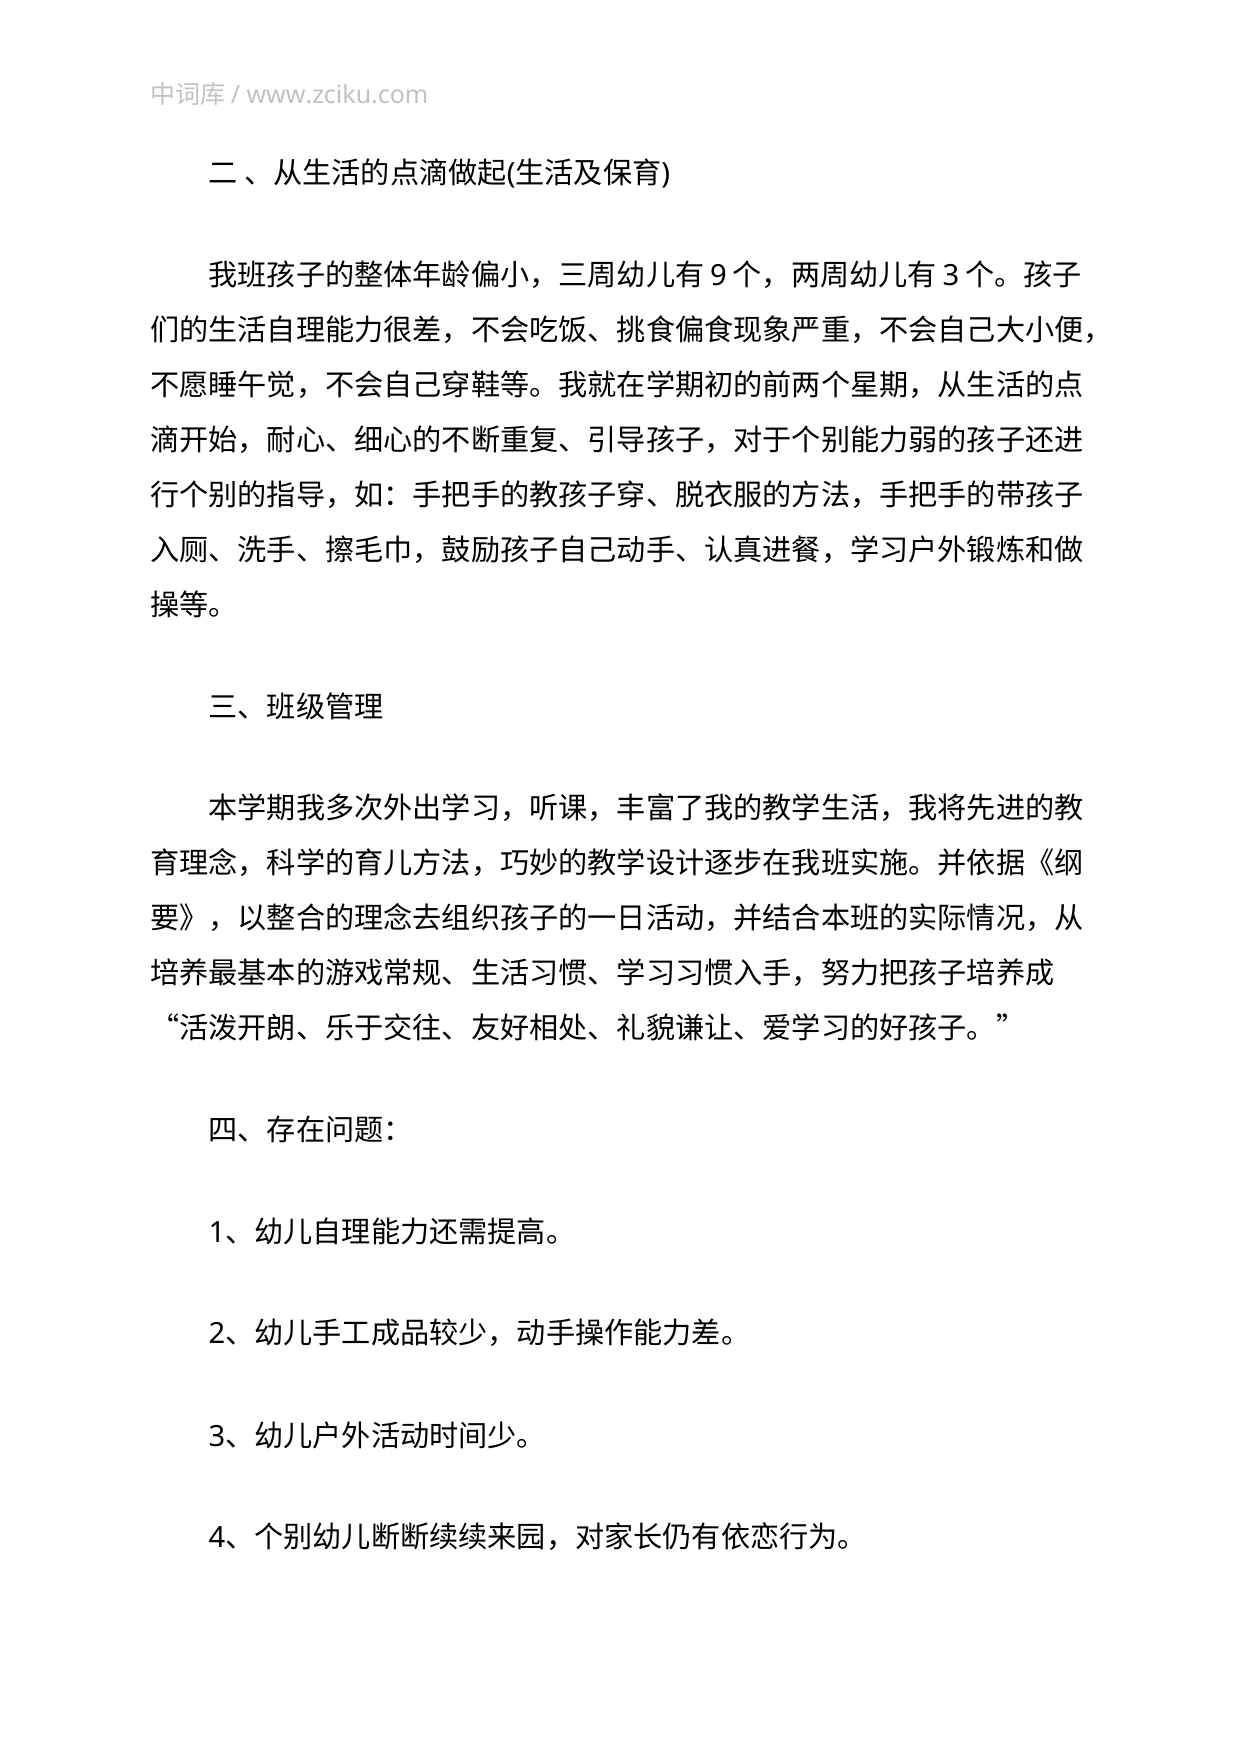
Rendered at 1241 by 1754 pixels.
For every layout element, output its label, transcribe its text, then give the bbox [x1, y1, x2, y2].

text 四、存在问题： [150, 1106, 1090, 1149]
text 4、个别幼儿断断续续来园，对家长仍有依恋行为。 [150, 1514, 1090, 1556]
text 1、幼儿自理能力还需提高。 [150, 1208, 1090, 1251]
text 本学期我多次外出学习，听课，丰富了我的教学生活，我将先进的教育理念，科学的育儿方法，巧妙的教学设计逐步在我班实施。并依据《纲要》，以整合的理念去组织孩子的一日活动，并结合本班的实际情况，从培养最基本的游戏常规、生活习惯、学习习惯入手，努力把孩子培养成“活泼开朗、乐于交往、友好相处、礼貌谦让、爱学习的好孩子。” [150, 785, 1090, 1047]
text 三、班级管理 [150, 683, 1090, 726]
text 我班孩子的整体年龄偏小，三周幼儿有9个，两周幼儿有3个。孩子们的生活自理能力很差，不会吃饭、挑食偏食现象严重，不会自己大小便，不愿睡午觉，不会自己穿鞋等。我就在学期初的前两个星期，从生活的点滴开始，耐心、细心的不断重复、引导孩子，对于个别能力弱的孩子还进行个别的指导，如：手把手的教孩子穿、脱衣服的方法，手把手的带孩子入厕、洗手、擦毛巾，鼓励孩子自己动手、认真进餐，学习户外锻炼和做操等。 [150, 252, 1090, 624]
text 3、幼儿户外活动时间少。 [150, 1412, 1090, 1454]
text 2、幼儿手工成品较少，动手操作能力差。 [150, 1310, 1090, 1352]
text 二 、从生活的点滴做起(生活及保育) [150, 150, 1090, 192]
